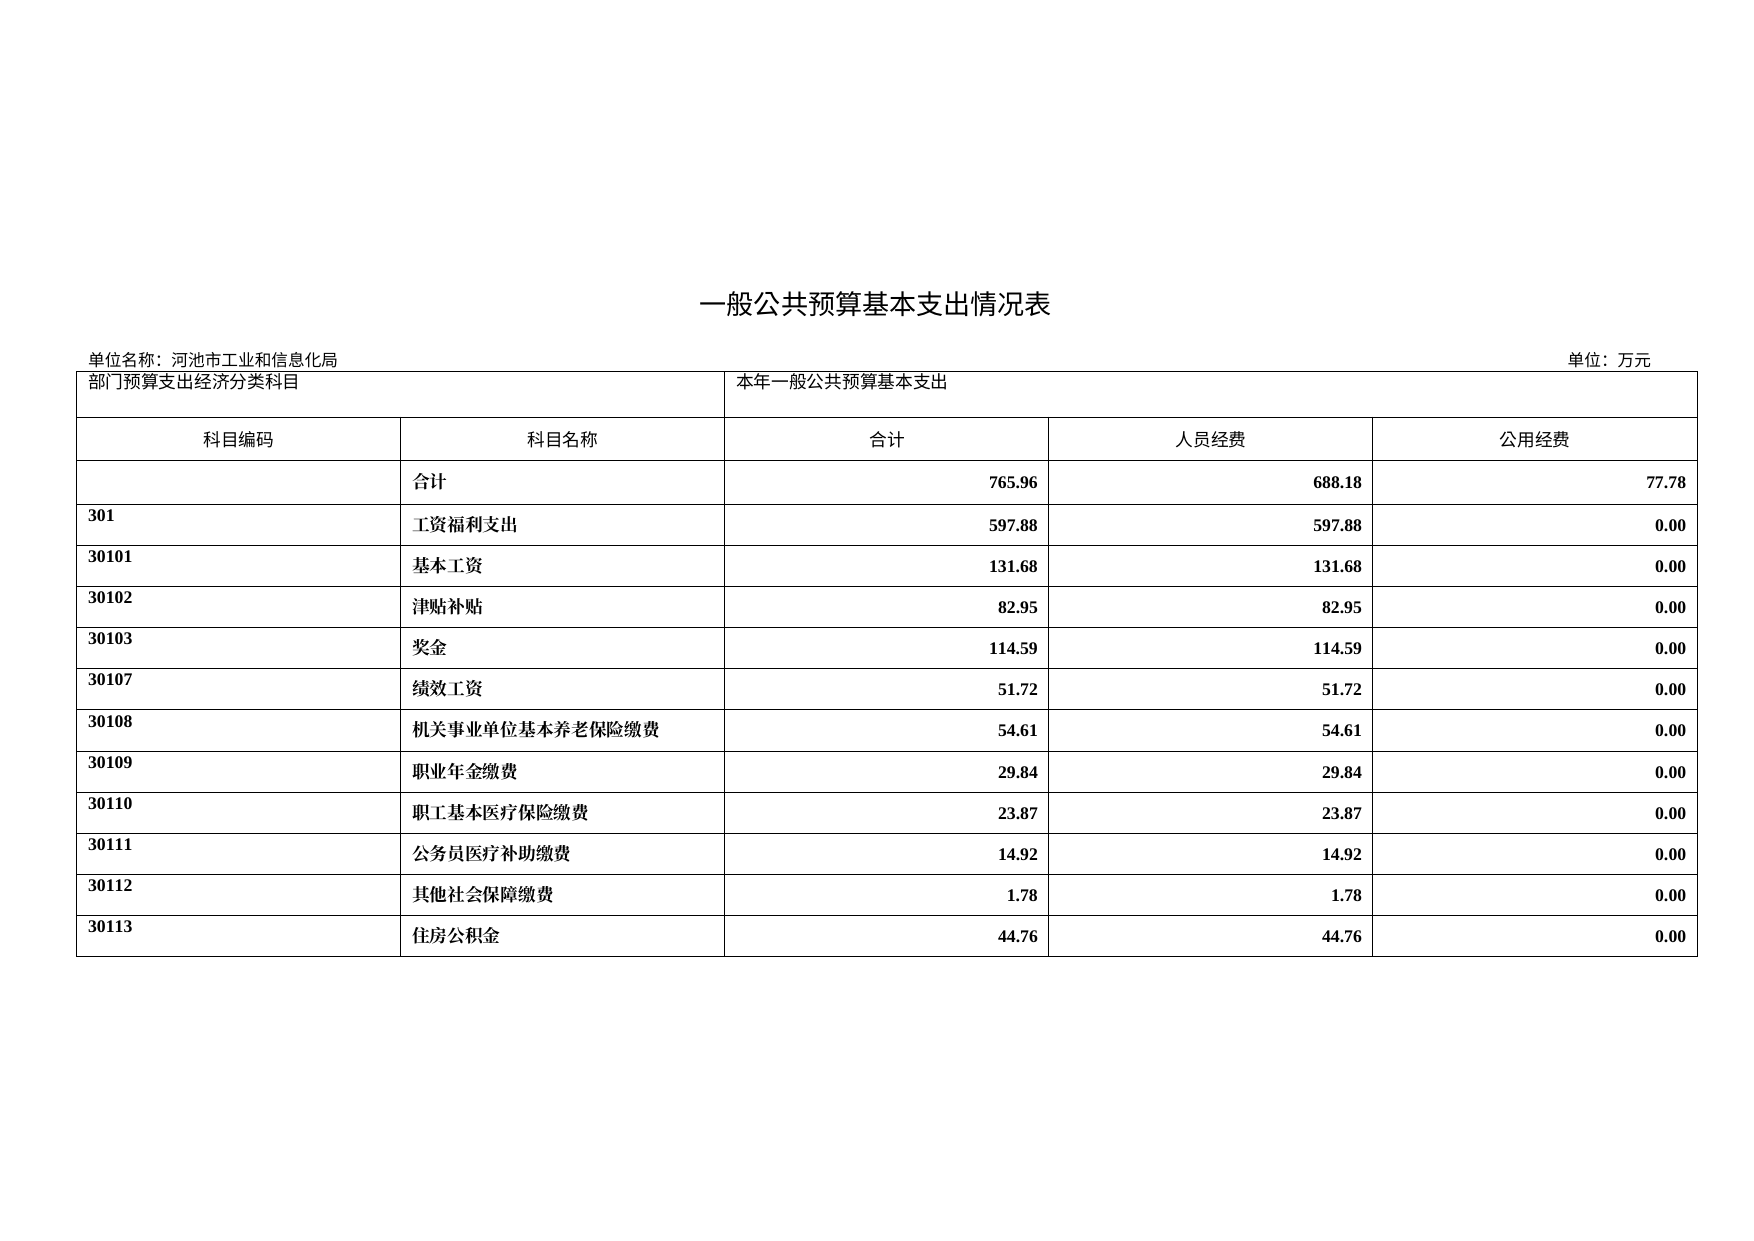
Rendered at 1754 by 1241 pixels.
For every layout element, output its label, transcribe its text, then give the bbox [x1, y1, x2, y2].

table_cell 合计 [725, 418, 1048, 460]
table_cell 其他社会保障缴费 [401, 875, 724, 915]
table_cell 30113 [77, 916, 400, 956]
table_cell 29.84 [725, 752, 1048, 792]
table_cell 82.95 [1049, 587, 1372, 627]
table_cell 人员经费 [1049, 418, 1372, 460]
table_cell 54.61 [1049, 710, 1372, 751]
table_cell 54.61 [725, 710, 1048, 751]
table_cell 30110 [77, 793, 400, 833]
table_cell 597.88 [1049, 505, 1372, 545]
table_cell 44.76 [1049, 916, 1372, 956]
table_cell 765.96 [725, 461, 1048, 504]
table_header 单位：万元 [1373, 347, 1697, 371]
table_cell 津贴补贴 [401, 587, 724, 627]
table_cell 0.00 [1373, 834, 1697, 874]
table_cell 基本工资 [401, 546, 724, 586]
table_cell 0.00 [1373, 505, 1697, 545]
table_cell 29.84 [1049, 752, 1372, 792]
table_cell 30107 [77, 669, 400, 709]
table_cell 1.78 [1049, 875, 1372, 915]
table_cell 0.00 [1373, 710, 1697, 751]
table_cell 114.59 [725, 628, 1048, 668]
table_cell 51.72 [1049, 669, 1372, 709]
table_cell 工资福利支出 [401, 505, 724, 545]
table_cell 114.59 [1049, 628, 1372, 668]
table_cell 绩效工资 [401, 669, 724, 709]
table_cell 职业年金缴费 [401, 752, 724, 792]
subtitle 一般公共预算基本支出情况表 [77, 283, 1674, 322]
table_cell 0.00 [1373, 916, 1697, 956]
table_cell 30108 [77, 710, 400, 751]
table_cell 30109 [77, 752, 400, 792]
table_cell 0.00 [1373, 628, 1697, 668]
table_cell 14.92 [725, 834, 1048, 874]
table_cell 0.00 [1373, 752, 1697, 792]
table_cell 30102 [77, 587, 400, 627]
table_cell 住房公积金 [401, 916, 724, 956]
table_cell 0.00 [1373, 546, 1697, 586]
table_cell 30112 [77, 875, 400, 915]
table_cell [77, 461, 400, 504]
table_cell 23.87 [725, 793, 1048, 833]
table_cell 82.95 [725, 587, 1048, 627]
table_cell 597.88 [725, 505, 1048, 545]
table_cell 688.18 [1049, 461, 1372, 504]
table_cell 0.00 [1373, 587, 1697, 627]
table_cell 30101 [77, 546, 400, 586]
table_cell 23.87 [1049, 793, 1372, 833]
table_cell 0.00 [1373, 669, 1697, 709]
table_cell 公务员医疗补助缴费 [401, 834, 724, 874]
table_cell 奖金 [401, 628, 724, 668]
table_cell 部门预算支出经济分类科目 [77, 372, 724, 417]
table_cell 合计 [401, 461, 724, 504]
table_cell 机关事业单位基本养老保险缴费 [401, 710, 724, 751]
table_cell 科目名称 [401, 418, 724, 460]
table_cell 30111 [77, 834, 400, 874]
table_cell 0.00 [1373, 875, 1697, 915]
table_cell 30103 [77, 628, 400, 668]
table_cell 0.00 [1373, 793, 1697, 833]
table_cell 1.78 [725, 875, 1048, 915]
table_cell 77.78 [1373, 461, 1697, 504]
table_cell 科目编码 [77, 418, 400, 460]
table_cell 14.92 [1049, 834, 1372, 874]
table_cell 51.72 [725, 669, 1048, 709]
table_cell 公用经费 [1373, 418, 1697, 460]
table_header 单位名称：河池市工业和信息化局 [77, 347, 1373, 371]
table_cell 本年一般公共预算基本支出 [725, 372, 1697, 417]
table_cell 131.68 [1049, 546, 1372, 586]
table_cell 44.76 [725, 916, 1048, 956]
table_cell 131.68 [725, 546, 1048, 586]
table_cell 301 [77, 505, 400, 545]
table_cell 职工基本医疗保险缴费 [401, 793, 724, 833]
